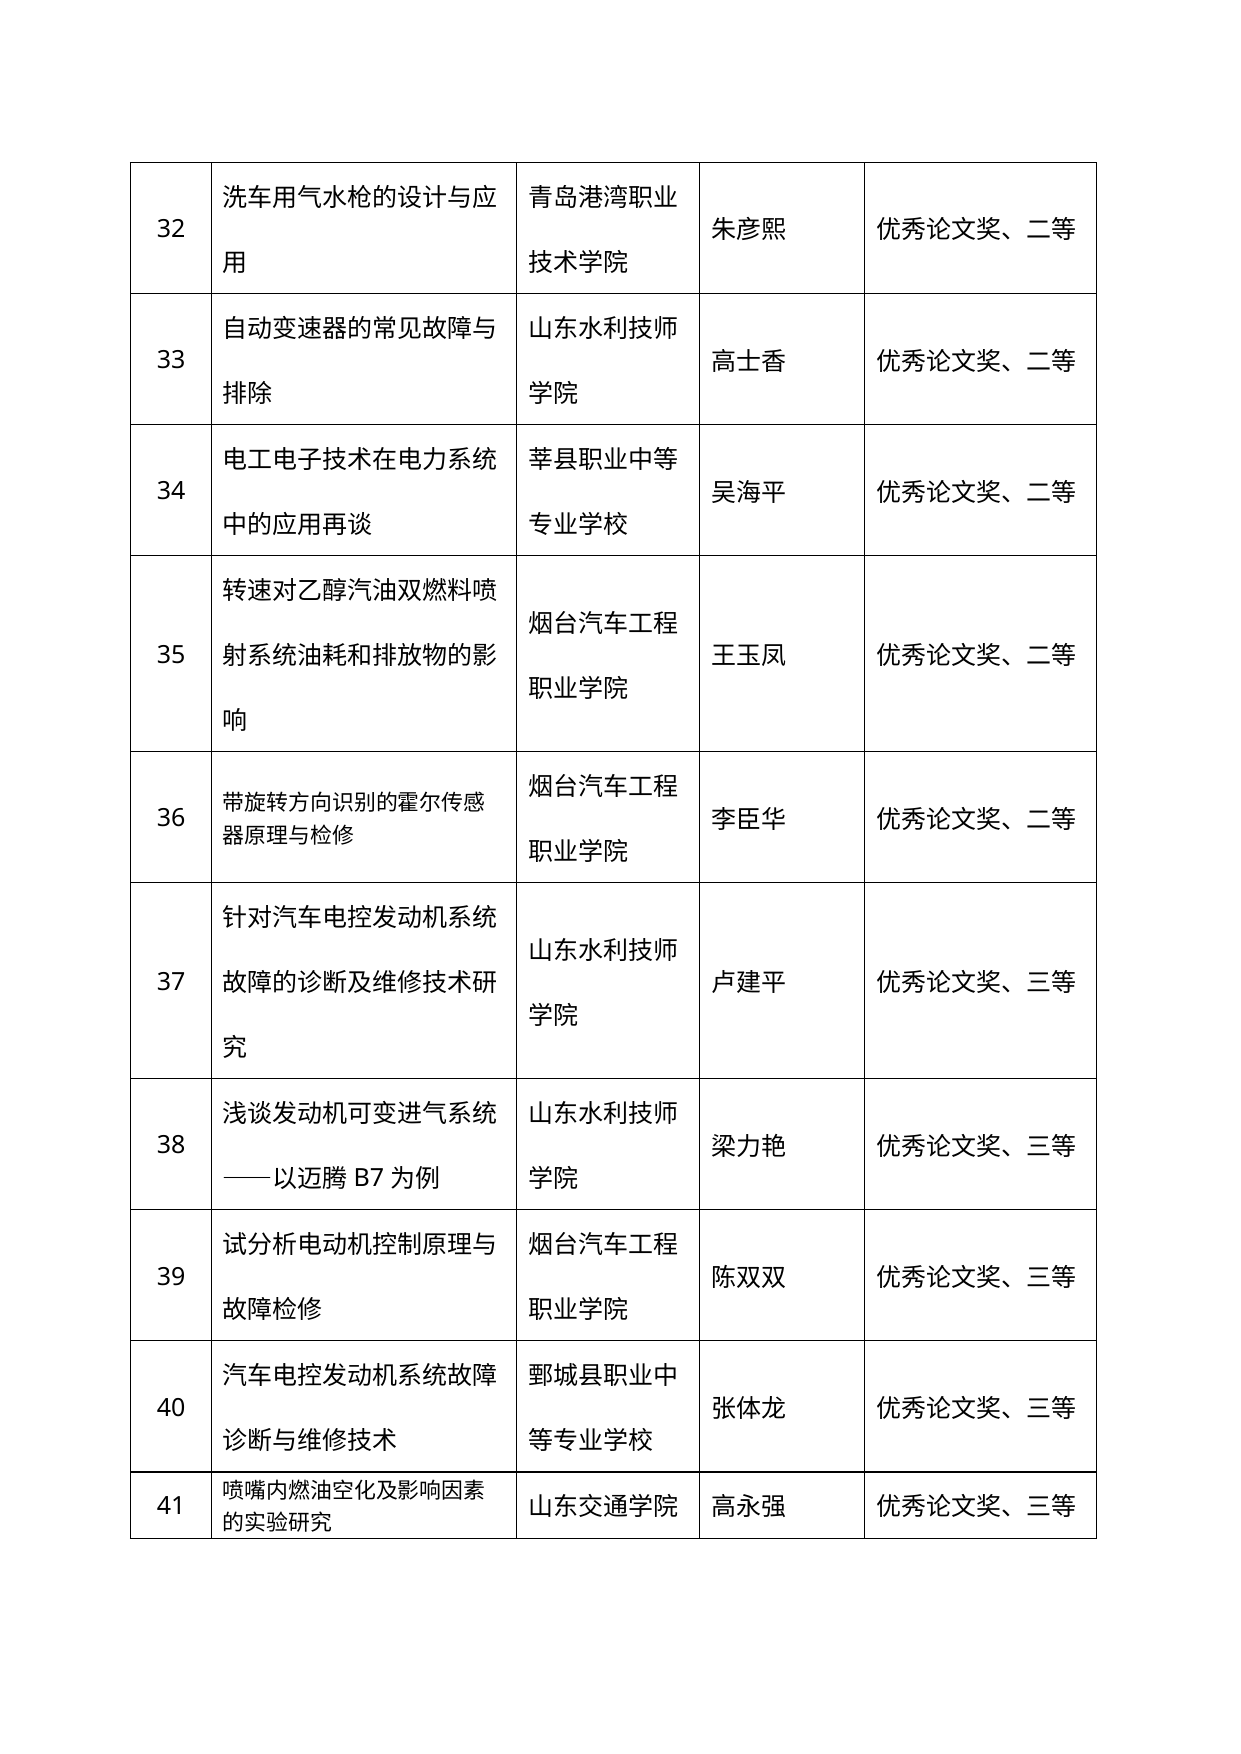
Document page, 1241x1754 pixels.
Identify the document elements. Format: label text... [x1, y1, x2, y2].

table_cell 优秀论文奖、三等 [865, 1210, 1096, 1340]
table_cell 37 [131, 883, 211, 1078]
table_cell 烟台汽车工程职业学院 [517, 1210, 699, 1340]
table_cell 烟台汽车工程职业学院 [517, 556, 699, 751]
table_cell 高永强 [700, 1473, 864, 1537]
table_cell 转速对乙醇汽油双燃料喷射系统油耗和排放物的影响 [212, 556, 516, 751]
table_cell 高士香 [700, 294, 864, 424]
table_cell 优秀论文奖、三等 [865, 883, 1096, 1078]
table_cell 卢建平 [700, 883, 864, 1078]
table_cell 吴海平 [700, 425, 864, 555]
table_cell 针对汽车电控发动机系统故障的诊断及维修技术研究 [212, 883, 516, 1078]
table_cell 优秀论文奖、二等 [865, 294, 1096, 424]
table_cell 优秀论文奖、三等 [865, 1079, 1096, 1209]
table_cell 优秀论文奖、三等 [865, 1473, 1096, 1537]
table_cell 王玉凤 [700, 556, 864, 751]
table_cell 带旋转方向识别的霍尔传感器原理与检修 [212, 752, 516, 882]
table_cell 洗车用气水枪的设计与应用 [212, 163, 516, 293]
table_cell 试分析电动机控制原理与故障检修 [212, 1210, 516, 1340]
table_cell 烟台汽车工程职业学院 [517, 752, 699, 882]
table_cell 鄄城县职业中等专业学校 [517, 1341, 699, 1471]
table_cell 李臣华 [700, 752, 864, 882]
table_cell 浅谈发动机可变进气系统——以迈腾 B7 为例 [212, 1079, 516, 1209]
table_cell 优秀论文奖、二等 [865, 556, 1096, 751]
table_cell 40 [131, 1341, 211, 1471]
table_cell 山东水利技师学院 [517, 1079, 699, 1209]
table_cell 朱彦熙 [700, 163, 864, 293]
table_cell 33 [131, 294, 211, 424]
table_cell 38 [131, 1079, 211, 1209]
table_cell 36 [131, 752, 211, 882]
table_cell 优秀论文奖、二等 [865, 425, 1096, 555]
table_cell 32 [131, 163, 211, 293]
table_cell 自动变速器的常见故障与排除 [212, 294, 516, 424]
table_cell 莘县职业中等专业学校 [517, 425, 699, 555]
table_cell 青岛港湾职业技术学院 [517, 163, 699, 293]
table_cell 优秀论文奖、二等 [865, 163, 1096, 293]
table_cell 电工电子技术在电力系统中的应用再谈 [212, 425, 516, 555]
table_cell 41 [131, 1473, 211, 1537]
table_cell 山东交通学院 [517, 1473, 699, 1537]
table_cell 山东水利技师学院 [517, 883, 699, 1078]
table_cell 梁力艳 [700, 1079, 864, 1209]
table_cell 山东水利技师学院 [517, 294, 699, 424]
table_cell 35 [131, 556, 211, 751]
table_cell 39 [131, 1210, 211, 1340]
table_cell 34 [131, 425, 211, 555]
table_cell 优秀论文奖、三等 [865, 1341, 1096, 1471]
table_cell 优秀论文奖、二等 [865, 752, 1096, 882]
table_cell 陈双双 [700, 1210, 864, 1340]
table_cell 喷嘴内燃油空化及影响因素的实验研究 [212, 1473, 516, 1537]
table_cell 汽车电控发动机系统故障诊断与维修技术 [212, 1341, 516, 1471]
table_cell 张体龙 [700, 1341, 864, 1471]
